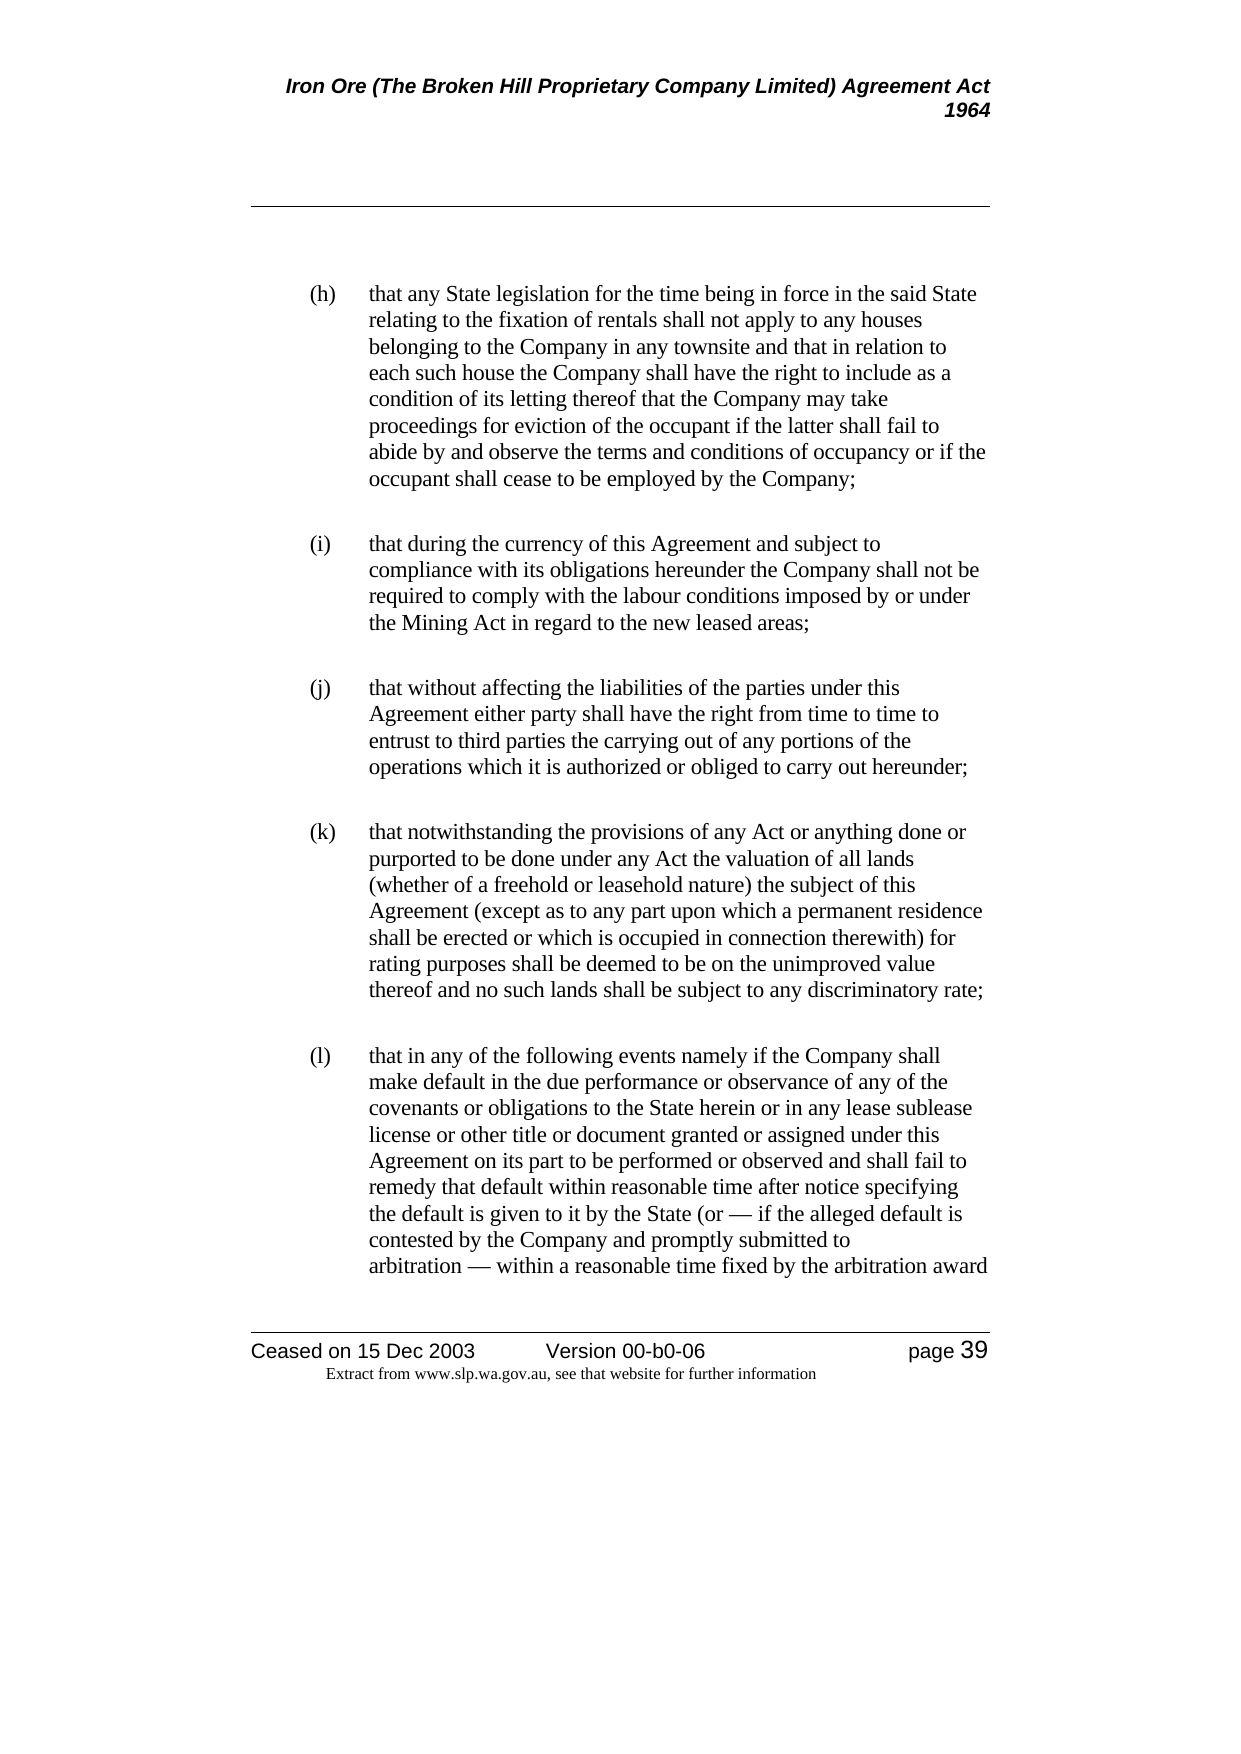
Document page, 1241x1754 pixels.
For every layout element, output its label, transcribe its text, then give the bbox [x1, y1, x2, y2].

text (k) that notwithstanding the provisions of any Act or anything done or purported to be done under any Act the valuation of all lands (whether of a freehold or leasehold nature) the subject of this Agreement (except as to any part upon which a permanent residence shall be erected or which is occupied in connection therewith) for rating purposes shall be deemed to be on the unimproved value thereof and no such lands shall be subject to any discriminatory rate; [251, 818, 990, 1003]
text (h) that any State legislation for the time being in force in the said State relating to the fixation of rentals shall not apply to any houses belonging to the Company in any townsite and that in relation to each such house the Company shall have the right to include as a condition of its letting thereof that the Company may take proceedings for eviction of the occupant if the latter shall fail to abide by and observe the terms and conditions of occupancy or if the occupant shall cease to be employed by the Company; [251, 280, 990, 491]
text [251, 1042, 990, 1279]
text (j) that without affecting the liabilities of the parties under this Agreement either party shall have the right from time to time to entrust to third parties the carrying out of any portions of the operations which it is authorized or obliged to carry out hereunder; [251, 674, 990, 779]
text (i) that during the currency of this Agreement and subject to compliance with its obligations hereunder the Company shall not be required to comply with the labour conditions imposed by or under the Mining Act in regard to the new leased areas; [251, 530, 990, 635]
